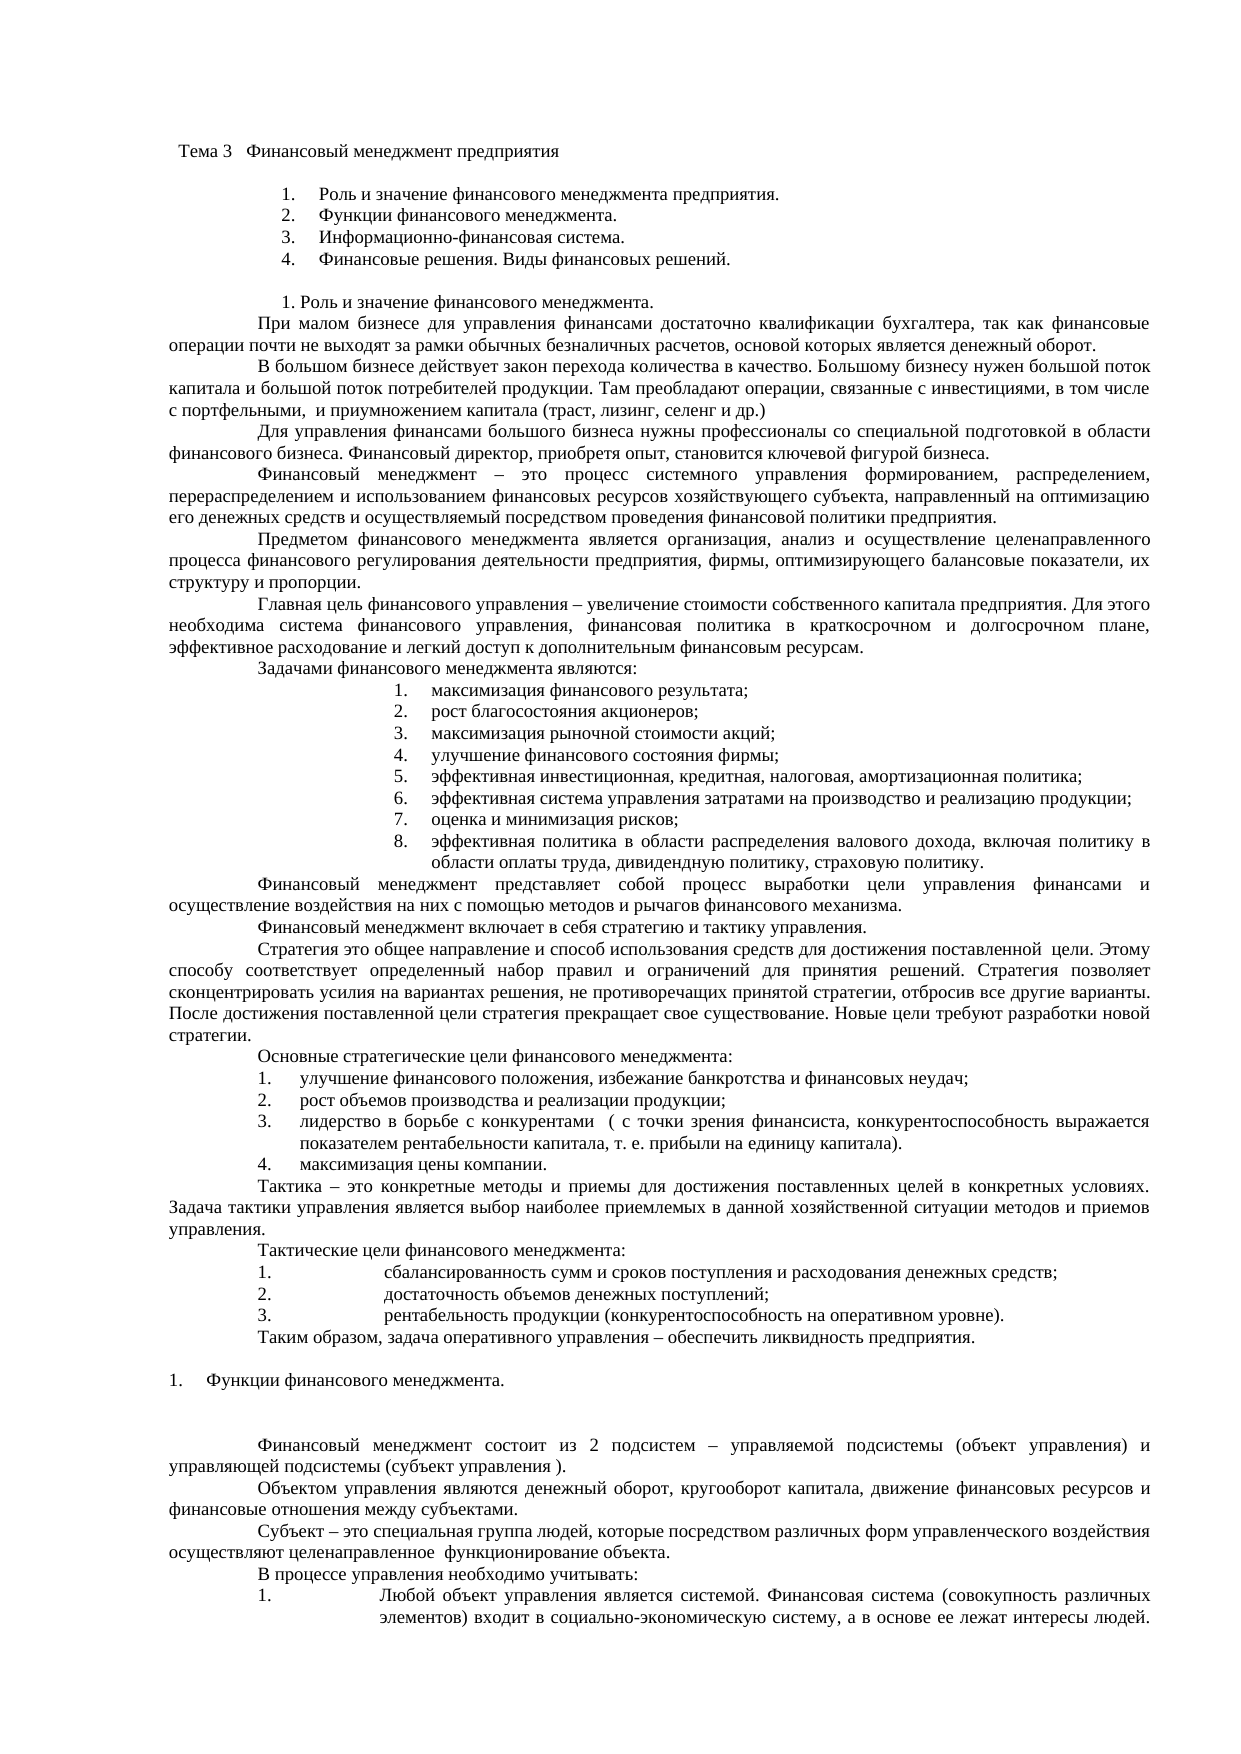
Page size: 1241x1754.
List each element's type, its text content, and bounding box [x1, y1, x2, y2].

list максимизация цены компании. [257, 1153, 1152, 1175]
text В большом бизнесе действует закон перехода количества в качество. Большому бизнесу нужен большой поток капитала и большой поток потребителей продукции. Там преобладают операции, связанные с инвестициями, в том числе с портфельными, и приумножением капитала (траст, лизинг, селенг и др.) [169, 355, 1152, 420]
list улучшение финансового состояния фирмы; [394, 743, 1152, 765]
list достаточность объемов денежных поступлений; [257, 1282, 1152, 1304]
list рост благосостояния акционеров; [394, 700, 1152, 722]
text Субъект – это специальная группа людей, которые посредством различных форм управленческого воздействия осуществляют целенаправленное функционирование объекта. [169, 1520, 1152, 1563]
list рост объемов производства и реализации продукции; [257, 1088, 1152, 1110]
text Предметом финансового менеджмента является организация, анализ и осуществление целенаправленного процесса финансового регулирования деятельности предприятия, фирмы, оптимизирующего балансовые показатели, их структуру и пропорции. [169, 528, 1152, 592]
list максимизация финансового результата; [394, 679, 1152, 700]
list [257, 1584, 1152, 1627]
text Тактические цели финансового менеджмента: [169, 1239, 1152, 1261]
text Главная цель финансового управления – увеличение стоимости собственного капитала предприятия. Для этого необходима система финансового управления, финансовая политика в краткосрочном и долгосрочном плане, эффективное расходование и легкий доступ к дополнительным финансовым ресурсам. [169, 592, 1152, 657]
text Стратегия это общее направление и способ использования средств для достижения поставленной цели. Этому способу соответствует определенный набор правил и ограничений для принятия решений. Стратегия позволяет сконцентрировать усилия на вариантах решения, не противоречащих принятой стратегии, отбросив все другие варианты. После достижения поставленной цели стратегия прекращает свое существование. Новые цели требуют разработки новой стратегии. [169, 937, 1152, 1045]
text Финансовый менеджмент включает в себя стратегию и тактику управления. [169, 916, 1152, 937]
list Функции финансового менеджмента. [281, 204, 1152, 226]
list Роль и значение финансового менеджмента предприятия. [281, 183, 1152, 204]
text Таким образом, задача оперативного управления – обеспечить ликвидность предприятия. [257, 1326, 1152, 1347]
text Задачами финансового менеджмента являются: [169, 657, 1152, 679]
text Финансовый менеджмент представляет собой процесс выработки цели управления финансами и осуществление воздействия на них с помощью методов и рычагов финансового механизма. [169, 873, 1152, 916]
text В процессе управления необходимо учитывать: [169, 1563, 1152, 1584]
list оценка и минимизация рисков; [394, 808, 1152, 830]
list Финансовые решения. Виды финансовых решений. [281, 247, 1152, 269]
list Функции финансового менеджмента. [169, 1369, 1152, 1390]
list сбалансированность сумм и сроков поступления и расходования денежных средств; [257, 1261, 1152, 1282]
text Для управления финансами большого бизнеса нужны профессионалы со специальной подготовкой в области финансового бизнеса. Финансовый директор, приобретя опыт, становится ключевой фигурой бизнеса. [169, 420, 1152, 463]
list эффективная инвестиционная, кредитная, налоговая, амортизационная политика; [394, 765, 1152, 787]
text Финансовый менеджмент состоит из 2 подсистем – управляемой подсистемы (объект управления) и управляющей подсистемы (субъект управления ). [169, 1433, 1152, 1477]
list эффективная система управления затратами на производство и реализацию продукции; [394, 787, 1152, 808]
list максимизация рыночной стоимости акций; [394, 722, 1152, 743]
text Объектом управления являются денежный оборот, кругооборот капитала, движение финансовых ресурсов и финансовые отношения между субъектами. [169, 1477, 1152, 1520]
list улучшение финансового положения, избежание банкротства и финансовых неудач; [257, 1067, 1152, 1088]
text Тема 3 Финансовый менеджмент предприятия [169, 140, 1152, 161]
text Финансовый менеджмент – это процесс системного управления формированием, распределением, перераспределением и использованием финансовых ресурсов хозяйствующего субъекта, направленный на оптимизацию его денежных средств и осуществляемый посредством проведения финансовой политики предприятия. [169, 463, 1152, 528]
text Тактика – это конкретные методы и приемы для достижения поставленных целей в конкретных условиях. Задача тактики управления является выбор наиболее приемлемых в данной хозяйственной ситуации методов и приемов управления. [169, 1175, 1152, 1239]
text 1. Роль и значение финансового менеджмента. [281, 291, 1152, 312]
list Информационно-финансовая система. [281, 226, 1152, 247]
list рентабельность продукции (конкурентоспособность на оперативном уровне). [257, 1304, 1152, 1326]
text При малом бизнесе для управления финансами достаточно квалификации бухгалтера, так как финансовые операции почти не выходят за рамки обычных безналичных расчетов, основой которых является денежный оборот. [169, 312, 1152, 355]
list эффективная политика в области распределения валового дохода, включая политику в области оплаты труда, дивидендную политику, страховую политику. [394, 830, 1152, 873]
list лидерство в борьбе с конкурентами ( с точки зрения финансиста, конкурентоспособность выражается показателем рентабельности капитала, т. е. прибыли на единицу капитала). [257, 1110, 1152, 1153]
text Основные стратегические цели финансового менеджмента: [169, 1045, 1152, 1067]
